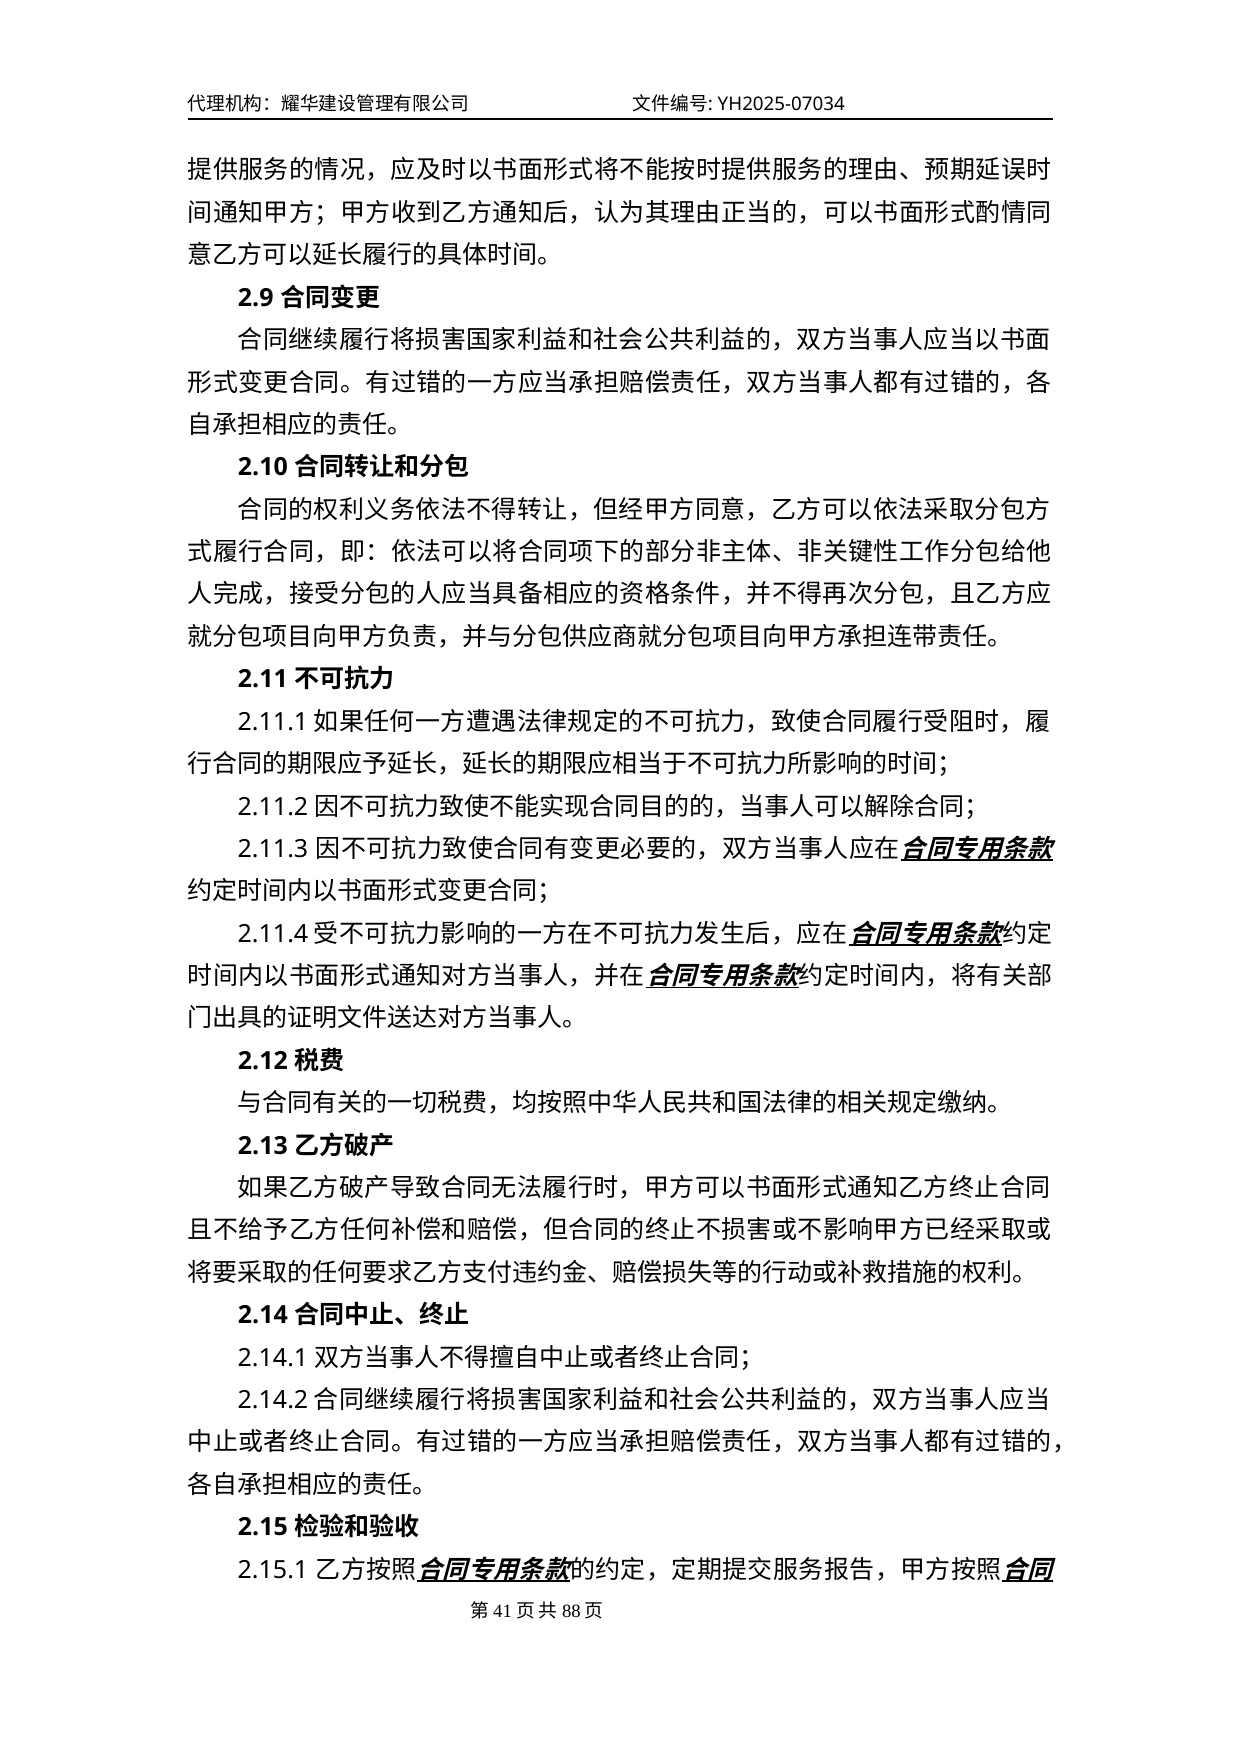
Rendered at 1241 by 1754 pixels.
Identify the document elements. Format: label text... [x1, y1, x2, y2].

text 2.11.4受不可抗力影响的一方在不可抗力发生后，应在合同专用条款约定时间内以书面形式通知对方当事人，并在合同专用条款约定时间内，将有关部门出具的证明文件送达对方当事人。 [187, 913, 1053, 1034]
text 如果乙方破产导致合同无法履行时，甲方可以书面形式通知乙方终止合同且不给予乙方任何补偿和赔偿，但合同的终止不损害或不影响甲方已经采取或将要采取的任何要求乙方支付违约金、赔偿损失等的行动或补救措施的权利。 [187, 1167, 1053, 1288]
text 2.14.2合同继续履行将损害国家利益和社会公共利益的，双方当事人应当中止或者终止合同。有过错的一方应当承担赔偿责任，双方当事人都有过错的，各自承担相应的责任。 [187, 1379, 1053, 1501]
text 合同继续履行将损害国家利益和社会公共利益的，双方当事人应当以书面形式变更合同。有过错的一方应当承担赔偿责任，双方当事人都有过错的，各自承担相应的责任。 [187, 319, 1053, 441]
text 2.14 合同中止、终止 [187, 1295, 1053, 1331]
text 合同的权利义务依法不得转让，但经甲方同意，乙方可以依法采取分包方式履行合同，即：依法可以将合同项下的部分非主体、非关键性工作分包给他人完成，接受分包的人应当具备相应的资格条件，并不得再次分包，且乙方应就分包项目向甲方负责，并与分包供应商就分包项目向甲方承担连带责任。 [187, 489, 1053, 653]
text 2.13 乙方破产 [187, 1125, 1053, 1161]
text 2.15 检验和验收 [187, 1507, 1053, 1543]
text 2.11 不可抗力 [187, 659, 1053, 695]
text 2.11.3 因不可抗力致使合同有变更必要的，双方当事人应在合同专用条款约定时间内以书面形式变更合同； [187, 828, 1053, 907]
text 2.9 合同变更 [187, 277, 1053, 313]
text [187, 150, 1053, 271]
text 2.14.1 双方当事人不得擅自中止或者终止合同； [187, 1337, 1053, 1373]
text 2.12 税费 [187, 1040, 1053, 1077]
text 2.11.2 因不可抗力致使不能实现合同目的的，当事人可以解除合同； [187, 786, 1053, 822]
text 2.10 合同转让和分包 [187, 447, 1053, 483]
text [187, 1549, 1053, 1585]
text 2.11.1如果任何一方遭遇法律规定的不可抗力，致使合同履行受阻时，履行合同的期限应予延长，延长的期限应相当于不可抗力所影响的时间； [187, 701, 1053, 780]
text 与合同有关的一切税费，均按照中华人民共和国法律的相关规定缴纳。 [187, 1083, 1053, 1119]
